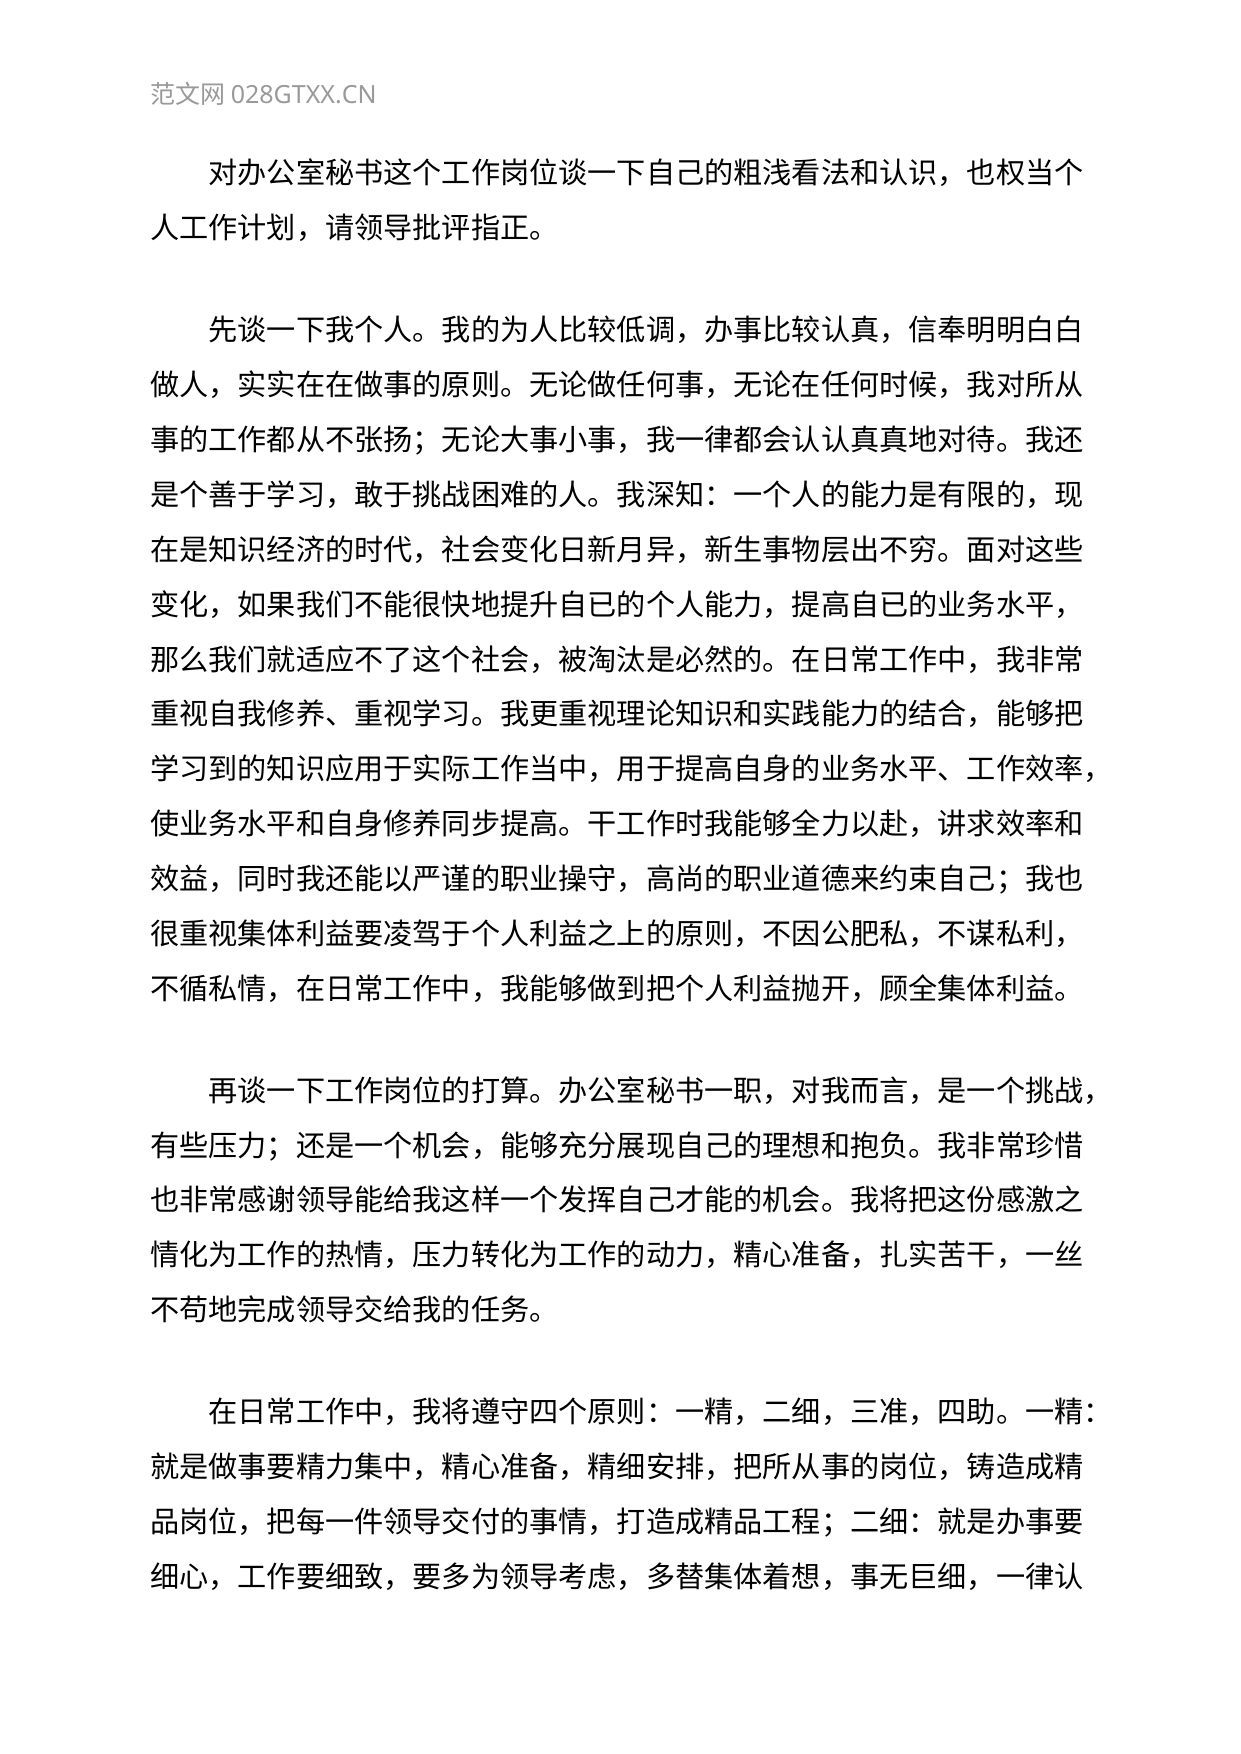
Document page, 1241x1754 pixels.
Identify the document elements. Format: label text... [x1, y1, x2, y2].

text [150, 1388, 1090, 1596]
text 再谈一下工作岗位的打算。办公室秘书一职，对我而言，是一个挑战，有些压力；还是一个机会，能够充分展现自己的理想和抱负。我非常珍惜也非常感谢领导能给我这样一个发挥自己才能的机会。我将把这份感激之情化为工作的热情，压力转化为工作的动力，精心准备，扎实苦干，一丝不苟地完成领导交给我的任务。 [150, 1067, 1090, 1329]
text 对办公室秘书这个工作岗位谈一下自己的粗浅看法和认识，也权当个人工作计划，请领导批评指正。 [150, 150, 1090, 247]
text 先谈一下我个人。我的为人比较低调，办事比较认真，信奉明明白白做人，实实在在做事的原则。无论做任何事，无论在任何时候，我对所从事的工作都从不张扬；无论大事小事，我一律都会认认真真地对待。我还是个善于学习，敢于挑战困难的人。我深知：一个人的能力是有限的，现在是知识经济的时代，社会变化日新月异，新生事物层出不穷。面对这些变化，如果我们不能很快地提升自已的个人能力，提高自已的业务水平，那么我们就适应不了这个社会，被淘汰是必然的。在日常工作中，我非常重视自我修养、重视学习。我更重视理论知识和实践能力的结合，能够把学习到的知识应用于实际工作当中，用于提高自身的业务水平、工作效率，使业务水平和自身修养同步提高。干工作时我能够全力以赴，讲求效率和效益，同时我还能以严谨的职业操守，高尚的职业道德来约束自己；我也很重视集体利益要凌驾于个人利益之上的原则，不因公肥私，不谋私利，不循私情，在日常工作中，我能够做到把个人利益抛开，顾全集体利益。 [150, 307, 1090, 1008]
